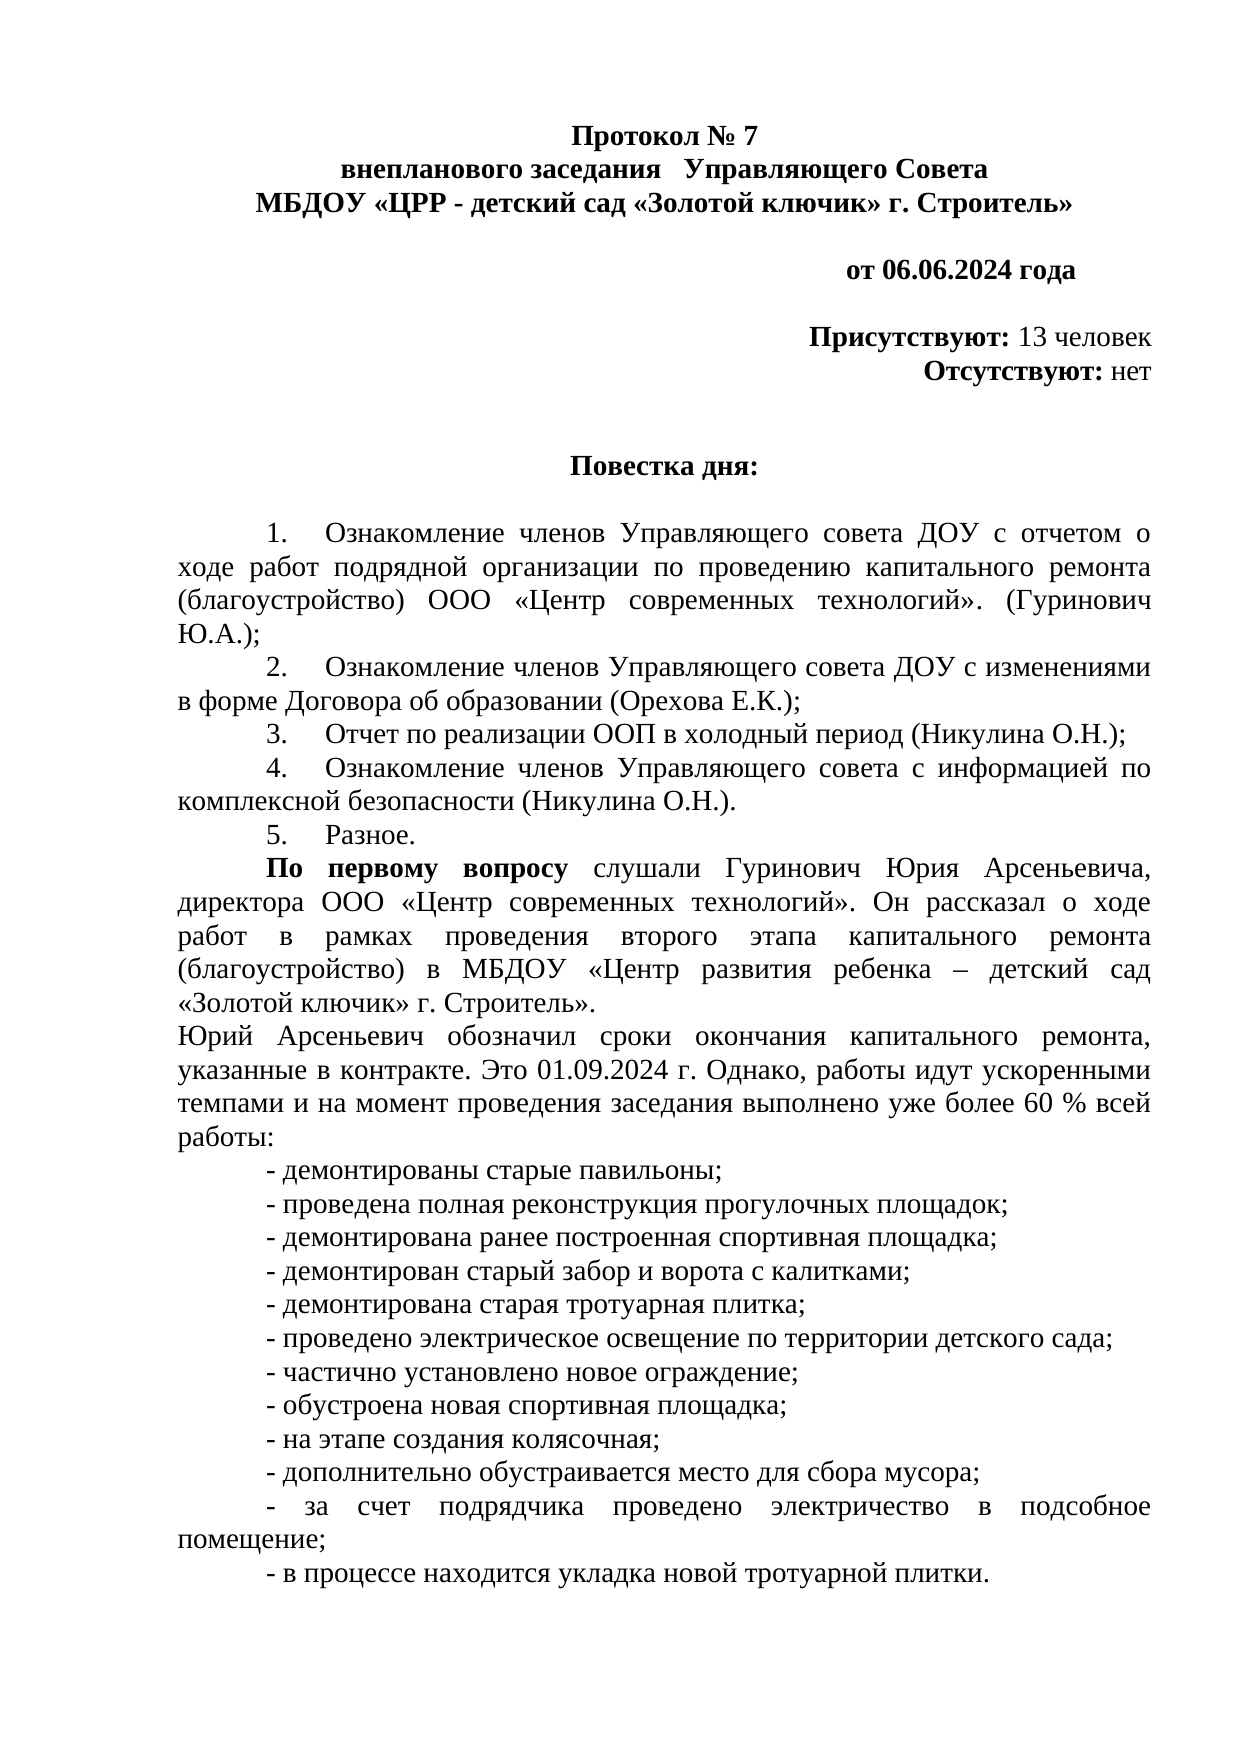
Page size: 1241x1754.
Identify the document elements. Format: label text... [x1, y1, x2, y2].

text - демонтированы старые павильоны; [177, 1152, 1152, 1186]
text Присутствуют: 13 человек Отсутствуют: нет [177, 319, 1152, 386]
text - в процессе находится укладка новой тротуарной плитки. [177, 1555, 1152, 1588]
text Юрий Арсеньевич обозначил сроки окончания капитального ремонта, указанные в контракте. Это 01.09.2024 г. Однако, работы идут ускоренными темпами и на момент проведения заседания выполнено уже более 60 % всей работы: [177, 1018, 1152, 1152]
list Ознакомление членов Управляющего совета ДОУ с изменениями в форме Договора об образовании (Орехова Е.К.); [177, 649, 1152, 716]
text - проведено электрическое освещение по территории детского сада; [177, 1320, 1152, 1354]
text - на этапе создания колясочная; [177, 1421, 1152, 1454]
list Ознакомление членов Управляющего совета с информацией по комплексной безопасности (Никулина О.Н.). [177, 750, 1152, 817]
text - демонтирована старая тротуарная плитка; [177, 1287, 1152, 1320]
text МБДОУ «ЦРР - детский сад «Золотой ключик» г. Строитель» [177, 185, 1152, 219]
text - обустроена новая спортивная площадка; [177, 1387, 1152, 1421]
text Протокол № 7 [177, 118, 1152, 152]
text По первому вопросу слушали Гуринович Юрия Арсеньевича, директора ООО «Центр современных технологий». Он рассказал о ходе работ в рамках проведения второго этапа капитального ремонта (благоустройство) в МБДОУ «Центр развития ребенка – детский сад «Золотой ключик» г. Строитель». [177, 851, 1152, 1018]
list Отчет по реализации ООП в холодный период (Никулина О.Н.); [177, 716, 1152, 750]
text от 06.06.2024 года [177, 252, 1152, 286]
list Ознакомление членов Управляющего совета ДОУ с отчетом о ходе работ подрядной организации по проведению капитального ремонта (благоустройство) ООО «Центр современных технологий». (Гуринович Ю.А.); [177, 515, 1152, 649]
text Повестка дня: [177, 448, 1152, 482]
text - за счет подрядчика проведено электричество в подсобное помещение; [177, 1488, 1152, 1555]
text - дополнительно обустраивается место для сбора мусора; [177, 1454, 1152, 1488]
text - демонтирован старый забор и ворота с калитками; [177, 1253, 1152, 1287]
list Разное. [177, 817, 1152, 851]
text внепланового заседания Управляющего Совета [177, 152, 1152, 185]
text - проведена полная реконструкция прогулочных площадок; [177, 1186, 1152, 1219]
text - демонтирована ранее построенная спортивная площадка; [177, 1219, 1152, 1253]
text - частично установлено новое ограждение; [177, 1354, 1152, 1387]
